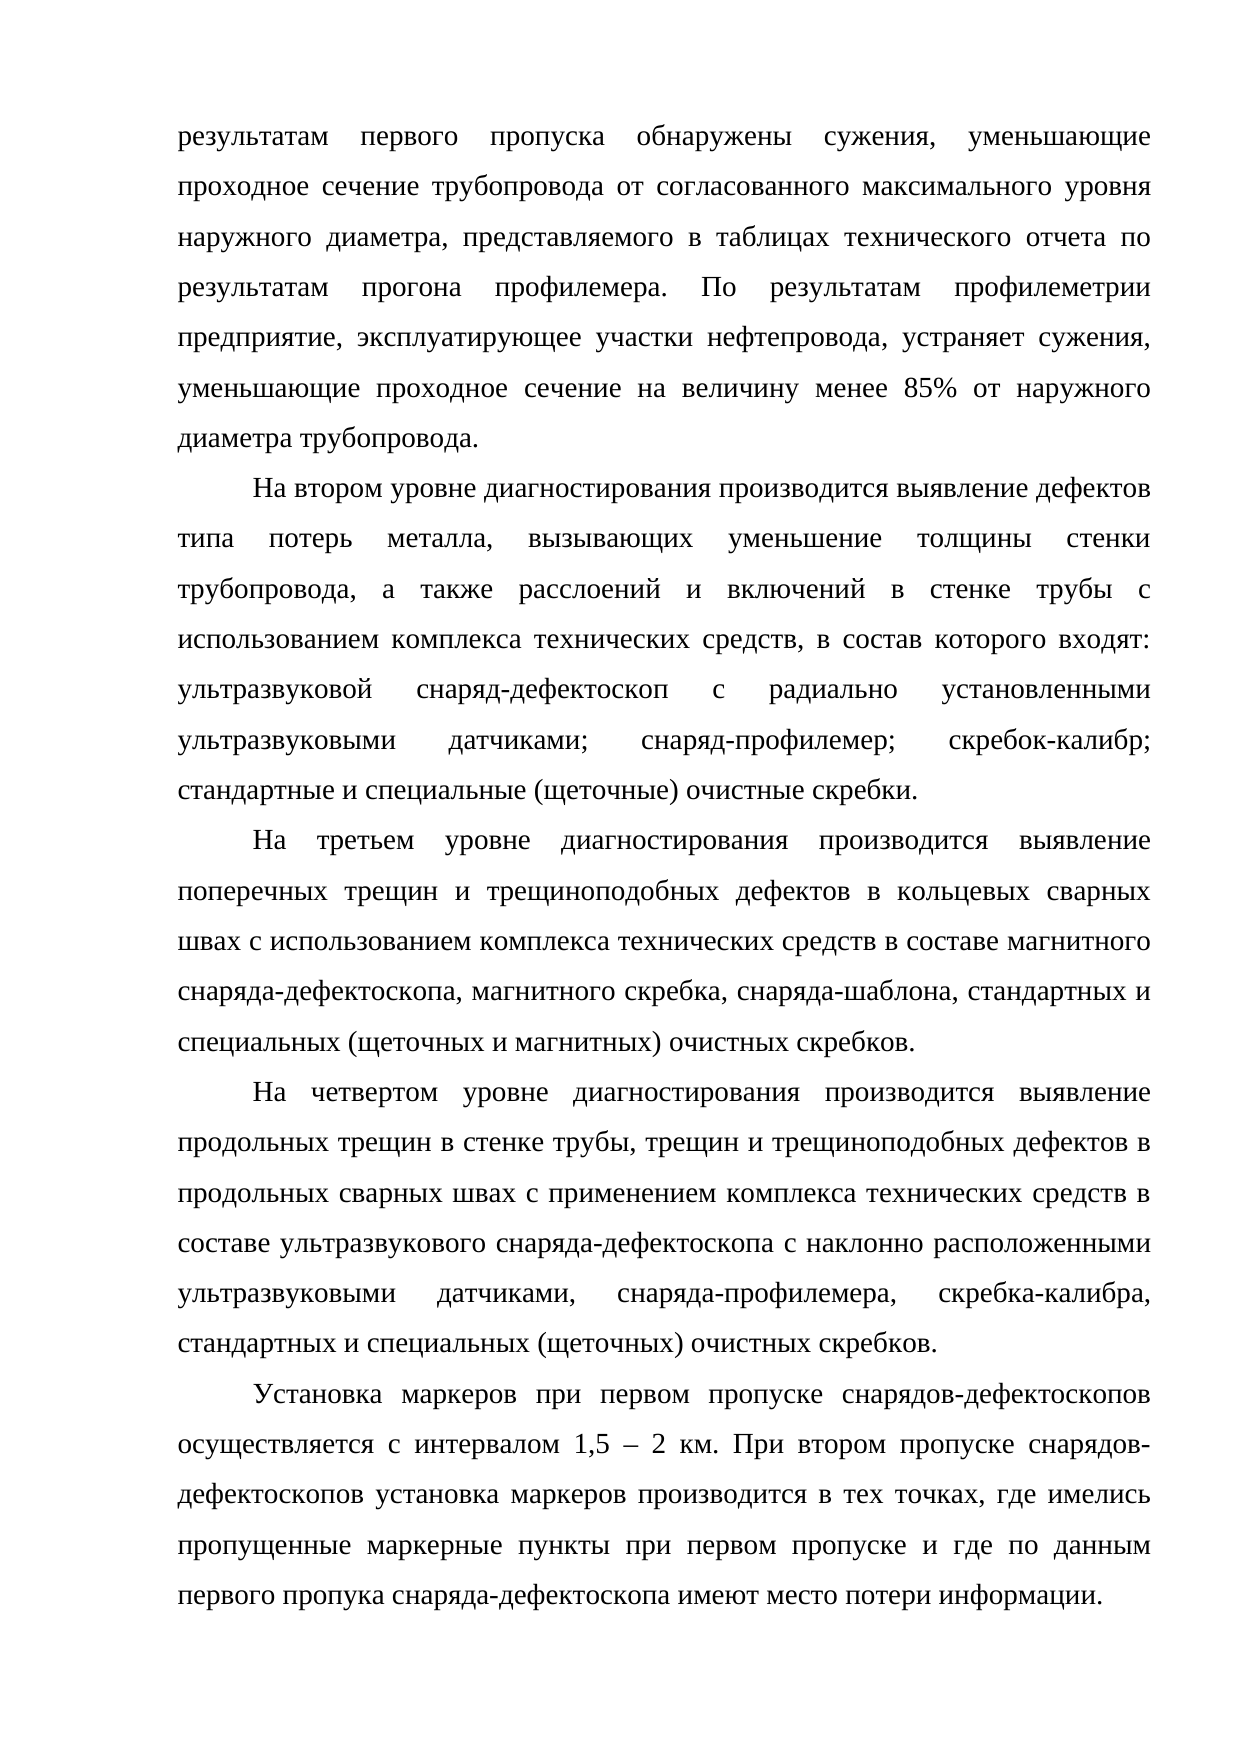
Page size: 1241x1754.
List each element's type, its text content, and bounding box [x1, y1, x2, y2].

text На третьем уровне диагностирования производится выявление поперечных трещин и трещиноподобных дефектов в кольцевых сварных швах с использованием комплекса технических средств в составе магнитного снаряда-дефектоскопа, магнитного скребка, снаряда-шаблона, стандартных и специальных (щеточных и магнитных) очистных скребков. [177, 822, 1152, 1057]
text На четвертом уровне диагностирования производится выявление продольных трещин в стенке трубы, трещин и трещиноподобных дефектов в продольных сварных швах с применением комплекса технических средств в составе ультразвукового снаряда-дефектоскопа с наклонно расположенными ультразвуковыми датчиками, снаряда-профилемера, скребка-калибра, стандартных и специальных (щеточных) очистных скребков. [177, 1074, 1152, 1359]
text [177, 118, 1152, 453]
text На втором уровне диагностирования производится выявление дефектов типа потерь металла, вызывающих уменьшение толщины стенки трубопровода, а также расслоений и включений в стенке трубы с использованием комплекса технических средств, в состав которого входят: ультразвуковой снаряд-дефектоскоп с радиально установленными ультразвуковыми датчиками; снаряд-профилемер; скребок-калибр; стандартные и специальные (щеточные) очистные скребки. [177, 470, 1152, 806]
text Установка маркеров при первом пропуске снарядов-дефектоскопов осуществляется с интервалом 1,5 – . При втором пропуске снарядов-дефектоскопов установка маркеров производится в тех точках, где имелись пропущенные маркерные пункты при первом пропуске и где по данным первого пропука снаряда-дефектоскопа имеют место потери информации. [177, 1376, 1152, 1611]
